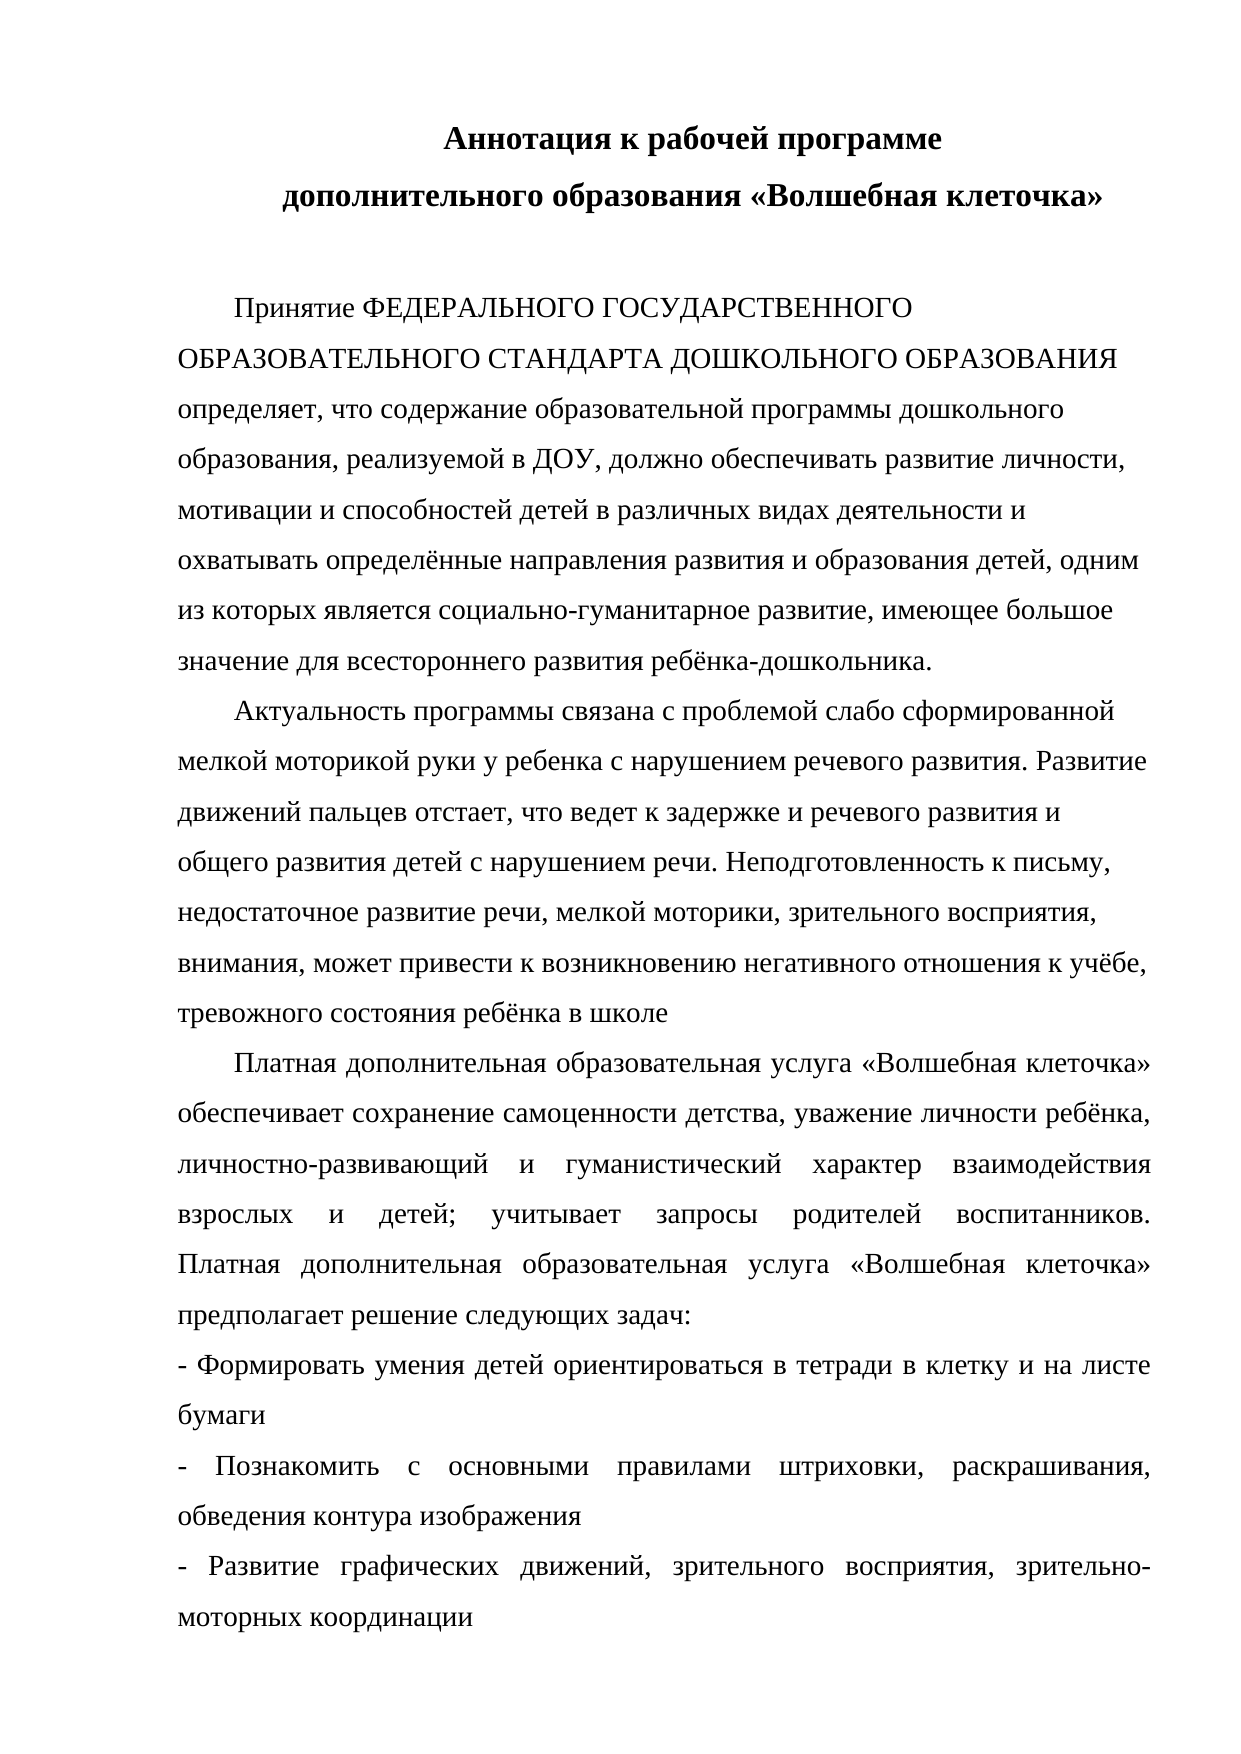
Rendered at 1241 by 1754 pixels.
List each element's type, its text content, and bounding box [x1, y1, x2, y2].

text - Познакомить с основными правилами штриховки, раскрашивания, обведения контура изображения [177, 1448, 1152, 1532]
text Платная дополнительная образовательная услуга «Волшебная клеточка» обеспечивает сохранение самоценности детства, уважение личности ребёнка, личностно-развивающий и гуманистический характер взаимодействия взрослых и детей; учитывает запросы родителей воспитанников. Платная дополнительная образовательная услуга «Волшебная клеточка» предполагает решение следующих задач: [177, 1045, 1152, 1330]
text - Формировать умения детей ориентироваться в тетради в клетку и на листе бумаги [177, 1347, 1152, 1431]
text Принятие ФЕДЕРАЛЬНОГО ГОСУДАРСТВЕННОГО ОБРАЗОВАТЕЛЬНОГО СТАНДАРТА ДОШКОЛЬНОГО ОБРАЗОВАНИЯ определяет, что содержание образовательной программы дошкольного образования, реализуемой в ДОУ, должно обеспечивать развитие личности, мотивации и способностей детей в различных видах деятельности и охватывать определённые направления развития и образования детей, одним из которых является социально-гуманитарное развитие, имеющее большое значение для всестороннего развития ребёнка-дошкольника. [177, 291, 1152, 676]
text дополнительного образования «Волшебная клеточка» [177, 176, 1152, 214]
text Аннотация к рабочей программе [177, 118, 1152, 156]
text Актуальность программы связана с проблемой слабо сформированной мелкой моторикой руки у ребенка с нарушением речевого развития. Развитие движений пальцев отстает, что ведет к задержке и речевого развития и общего развития детей с нарушением речи. Неподготовленность к письму, недостаточное развитие речи, мелкой моторики, зрительного восприятия, внимания, может привести к возникновению негативного отношения к учёбе, тревожного состояния ребёнка в школе [177, 693, 1152, 1028]
text - Развитие графических движений, зрительного восприятия, зрительно- моторных координации [177, 1548, 1152, 1632]
